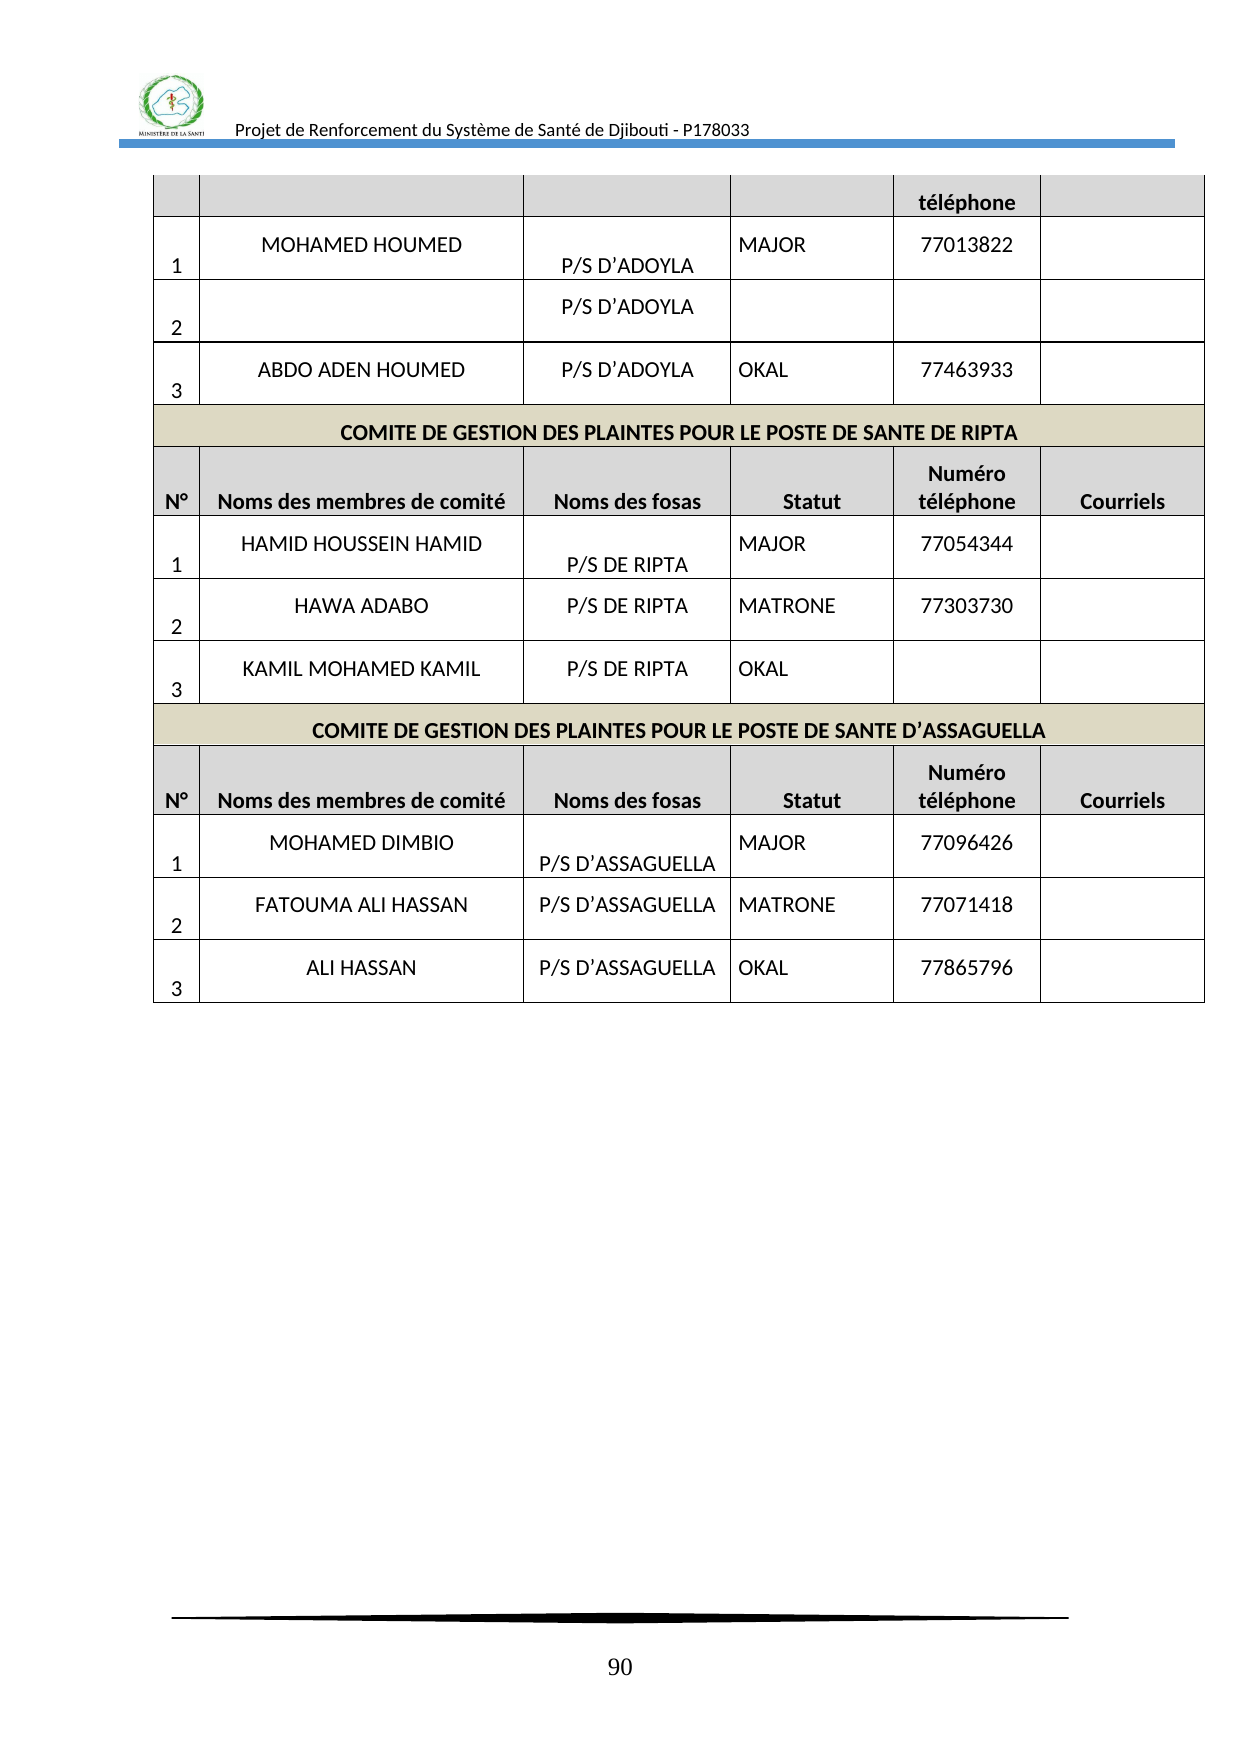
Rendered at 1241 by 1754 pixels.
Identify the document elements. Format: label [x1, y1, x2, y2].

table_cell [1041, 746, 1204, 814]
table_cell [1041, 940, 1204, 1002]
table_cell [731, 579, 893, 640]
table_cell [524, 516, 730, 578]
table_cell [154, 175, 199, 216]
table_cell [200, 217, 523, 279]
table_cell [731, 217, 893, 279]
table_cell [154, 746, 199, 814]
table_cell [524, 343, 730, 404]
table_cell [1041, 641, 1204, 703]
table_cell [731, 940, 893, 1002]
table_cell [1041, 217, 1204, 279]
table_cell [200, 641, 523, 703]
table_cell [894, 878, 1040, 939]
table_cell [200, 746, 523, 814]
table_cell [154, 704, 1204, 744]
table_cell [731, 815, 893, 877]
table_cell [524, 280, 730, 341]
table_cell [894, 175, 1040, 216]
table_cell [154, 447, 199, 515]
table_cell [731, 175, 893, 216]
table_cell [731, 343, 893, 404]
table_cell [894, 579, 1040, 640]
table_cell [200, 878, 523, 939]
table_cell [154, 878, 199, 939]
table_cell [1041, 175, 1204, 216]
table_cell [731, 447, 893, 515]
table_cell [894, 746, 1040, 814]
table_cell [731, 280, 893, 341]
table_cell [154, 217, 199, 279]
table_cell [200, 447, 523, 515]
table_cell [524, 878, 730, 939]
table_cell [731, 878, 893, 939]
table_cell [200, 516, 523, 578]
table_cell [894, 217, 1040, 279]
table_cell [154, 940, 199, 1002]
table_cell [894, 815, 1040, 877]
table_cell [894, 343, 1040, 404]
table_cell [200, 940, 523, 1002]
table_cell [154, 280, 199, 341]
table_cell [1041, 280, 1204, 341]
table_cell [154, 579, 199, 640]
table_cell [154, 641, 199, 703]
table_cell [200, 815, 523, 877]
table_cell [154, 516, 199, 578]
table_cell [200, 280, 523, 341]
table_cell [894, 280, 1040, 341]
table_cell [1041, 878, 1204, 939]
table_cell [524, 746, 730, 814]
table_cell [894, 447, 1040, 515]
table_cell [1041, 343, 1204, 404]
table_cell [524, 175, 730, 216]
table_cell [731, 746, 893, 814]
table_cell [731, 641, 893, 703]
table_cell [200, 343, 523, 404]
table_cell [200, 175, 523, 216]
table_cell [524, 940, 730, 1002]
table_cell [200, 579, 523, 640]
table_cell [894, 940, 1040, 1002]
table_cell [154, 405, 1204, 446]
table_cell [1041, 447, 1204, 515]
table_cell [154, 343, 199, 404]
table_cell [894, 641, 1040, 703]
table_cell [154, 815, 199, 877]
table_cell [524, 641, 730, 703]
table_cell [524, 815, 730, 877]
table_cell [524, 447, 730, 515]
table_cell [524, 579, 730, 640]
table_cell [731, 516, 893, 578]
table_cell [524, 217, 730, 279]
picture [138, 73, 204, 139]
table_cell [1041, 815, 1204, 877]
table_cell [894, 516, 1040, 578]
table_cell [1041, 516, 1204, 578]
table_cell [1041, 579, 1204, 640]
